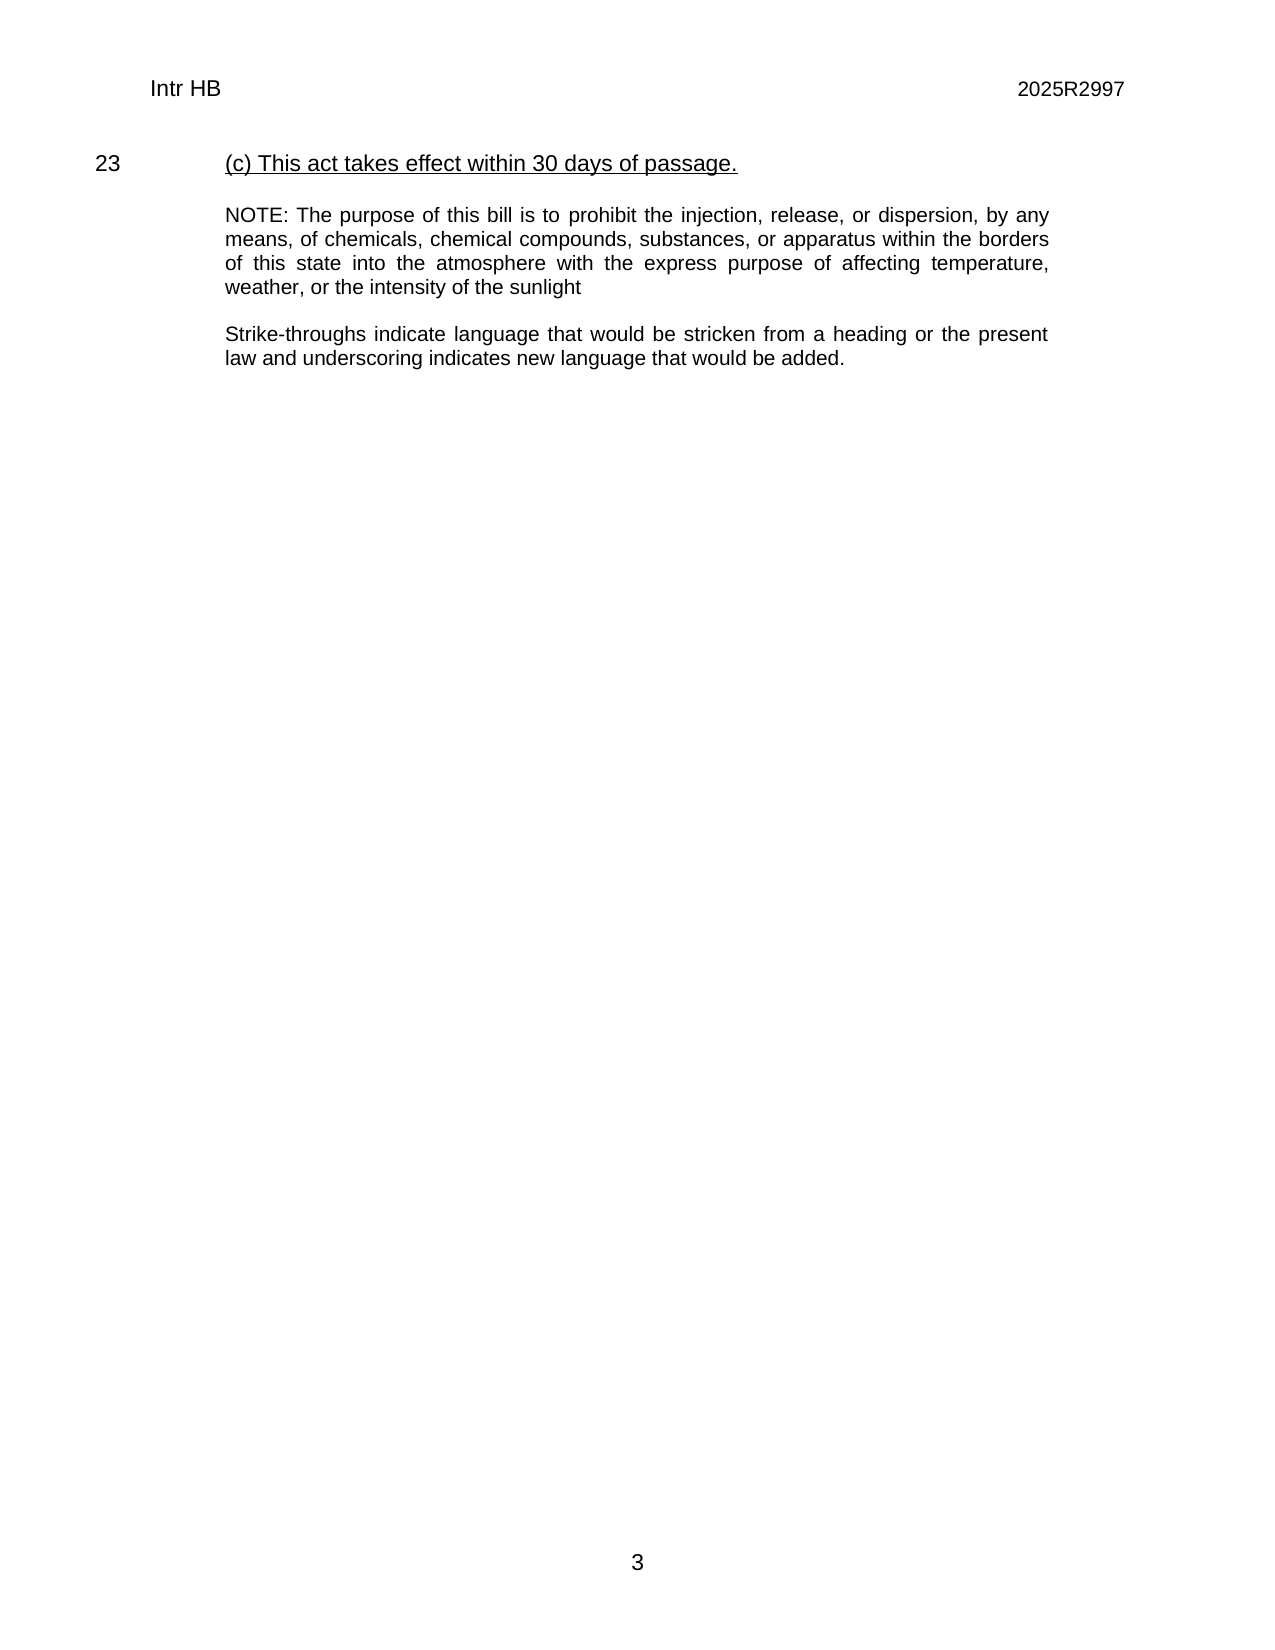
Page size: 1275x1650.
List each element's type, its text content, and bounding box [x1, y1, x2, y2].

text NOTE: The purpose of this bill is to prohibit the injection, release, or dispersion, by any means, of chemicals, chemical compounds, substances, or apparatus within the borders of this state into the atmosphere with the express purpose of affecting temperature, weather, or the intensity of the sunlight [225, 203, 1050, 298]
text (c) This act takes effect within 30 days of passage. [150, 150, 1125, 176]
text Strike-throughs indicate language that would be stricken from a heading or the present law and underscoring indicates new language that would be added. [225, 321, 1050, 369]
